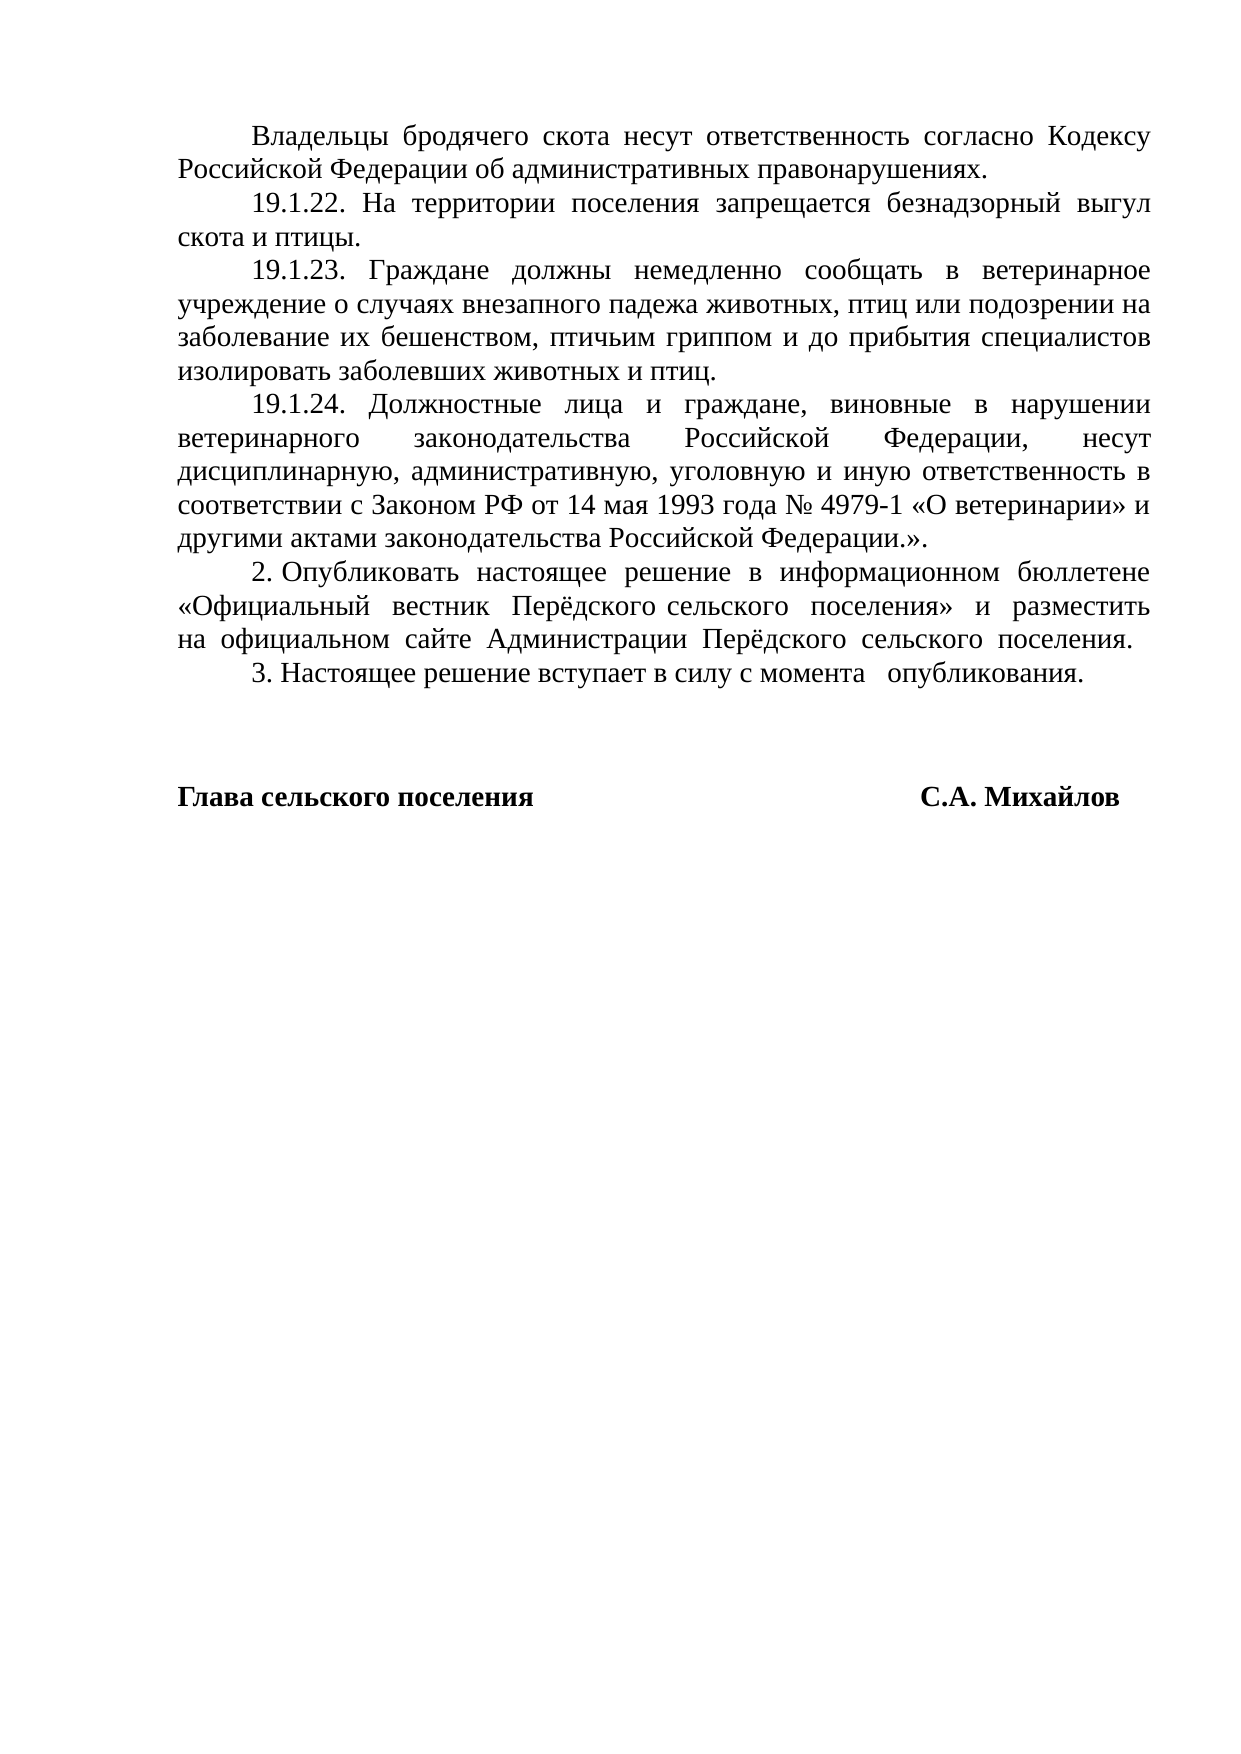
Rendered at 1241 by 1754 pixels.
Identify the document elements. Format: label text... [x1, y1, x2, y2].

text 19.1.23. Граждане должны немедленно сообщать в ветеринарное учреждение о случаях внезапного падежа животных, птиц или подозрении на заболевание их бешенством, птичьим гриппом и до прибытия специалистов изолировать заболевших животных и птиц. [177, 252, 1152, 386]
text 2. Опубликовать настоящее решение в информационном бюллетене «Официальный вестник Перёдского сельского поселения» и разместить на официальном сайте Администрации Перёдского сельского поселения. [177, 554, 1152, 655]
text 19.1.24. Должностные лица и граждане, виновные в нарушении ветеринарного законодательства Российской Федерации, несут дисциплинарную, административную, уголовную и иную ответственность в соответствии с Законом РФ от 14 мая 1993 года № 4979-1 «О ветеринарии» и другими актами законодательства Российской Федерации.». [177, 386, 1152, 554]
text 19.1.22. На территории поселения запрещается безнадзорный выгул скота и птицы. [177, 185, 1152, 252]
text 3. Настоящее решение вступает в силу с момента опубликования. [177, 655, 1152, 688]
text Владельцы бродячего скота несут ответственность согласно Кодексу Российской Федерации об административных правонарушениях. [177, 118, 1152, 185]
text Глава сельского поселения С.А. Михайлов [177, 779, 1152, 813]
